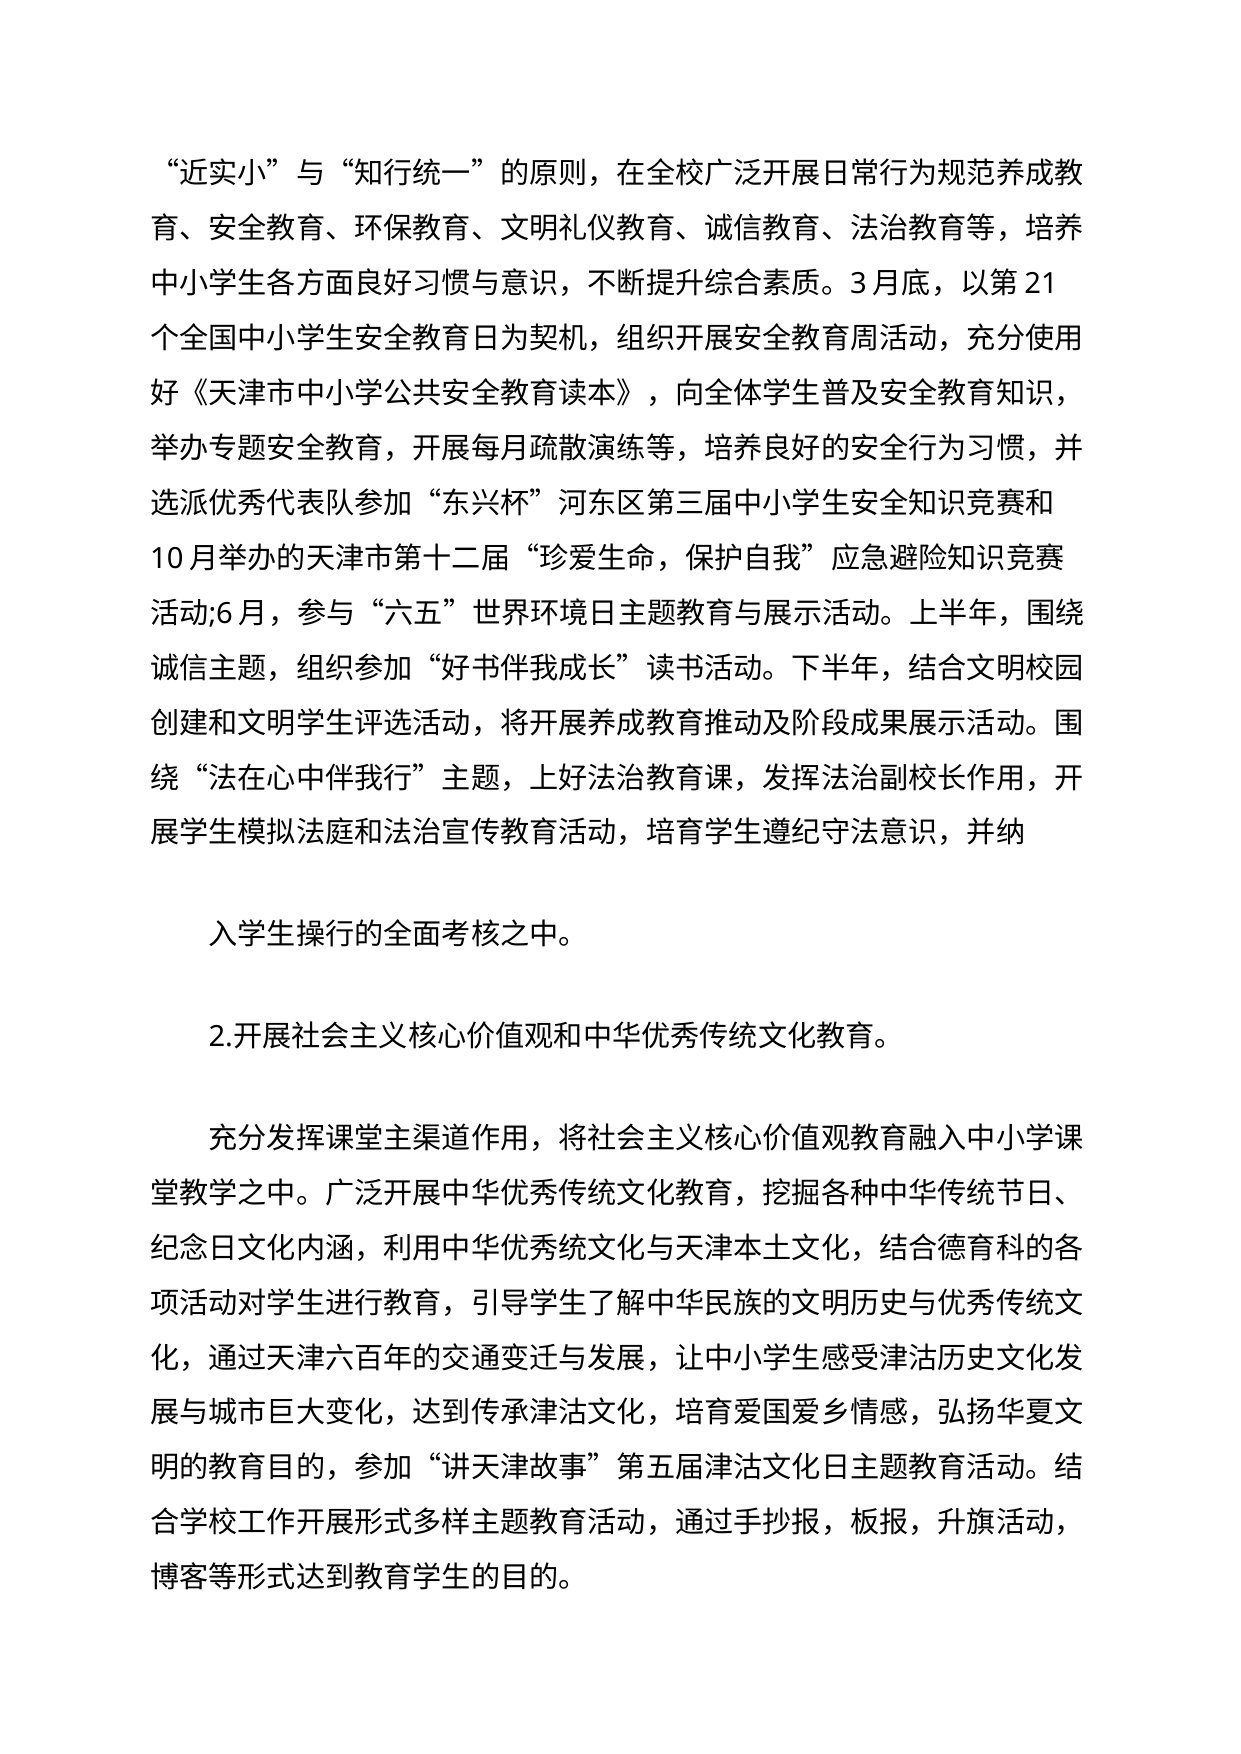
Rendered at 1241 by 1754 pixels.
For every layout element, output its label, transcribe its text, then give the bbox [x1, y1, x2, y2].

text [150, 150, 1090, 851]
text 2.开展社会主义核心价值观和中华优秀传统文化教育。 [150, 1013, 1090, 1055]
text 入学生操行的全面考核之中。 [150, 911, 1090, 953]
text 充分发挥课堂主渠道作用，将社会主义核心价值观教育融入中小学课堂教学之中。广泛开展中华优秀传统文化教育，挖掘各种中华传统节日、纪念日文化内涵，利用中华优秀统文化与天津本土文化，结合德育科的各项活动对学生进行教育，引导学生了解中华民族的文明历史与优秀传统文化，通过天津六百年的交通变迁与发展，让中小学生感受津沽历史文化发展与城市巨大变化，达到传承津沽文化，培育爱国爱乡情感，弘扬华夏文明的教育目的，参加“讲天津故事”第五届津沽文化日主题教育活动。结合学校工作开展形式多样主题教育活动，通过手抄报，板报，升旗活动，博客等形式达到教育学生的目的。 [150, 1114, 1090, 1596]
